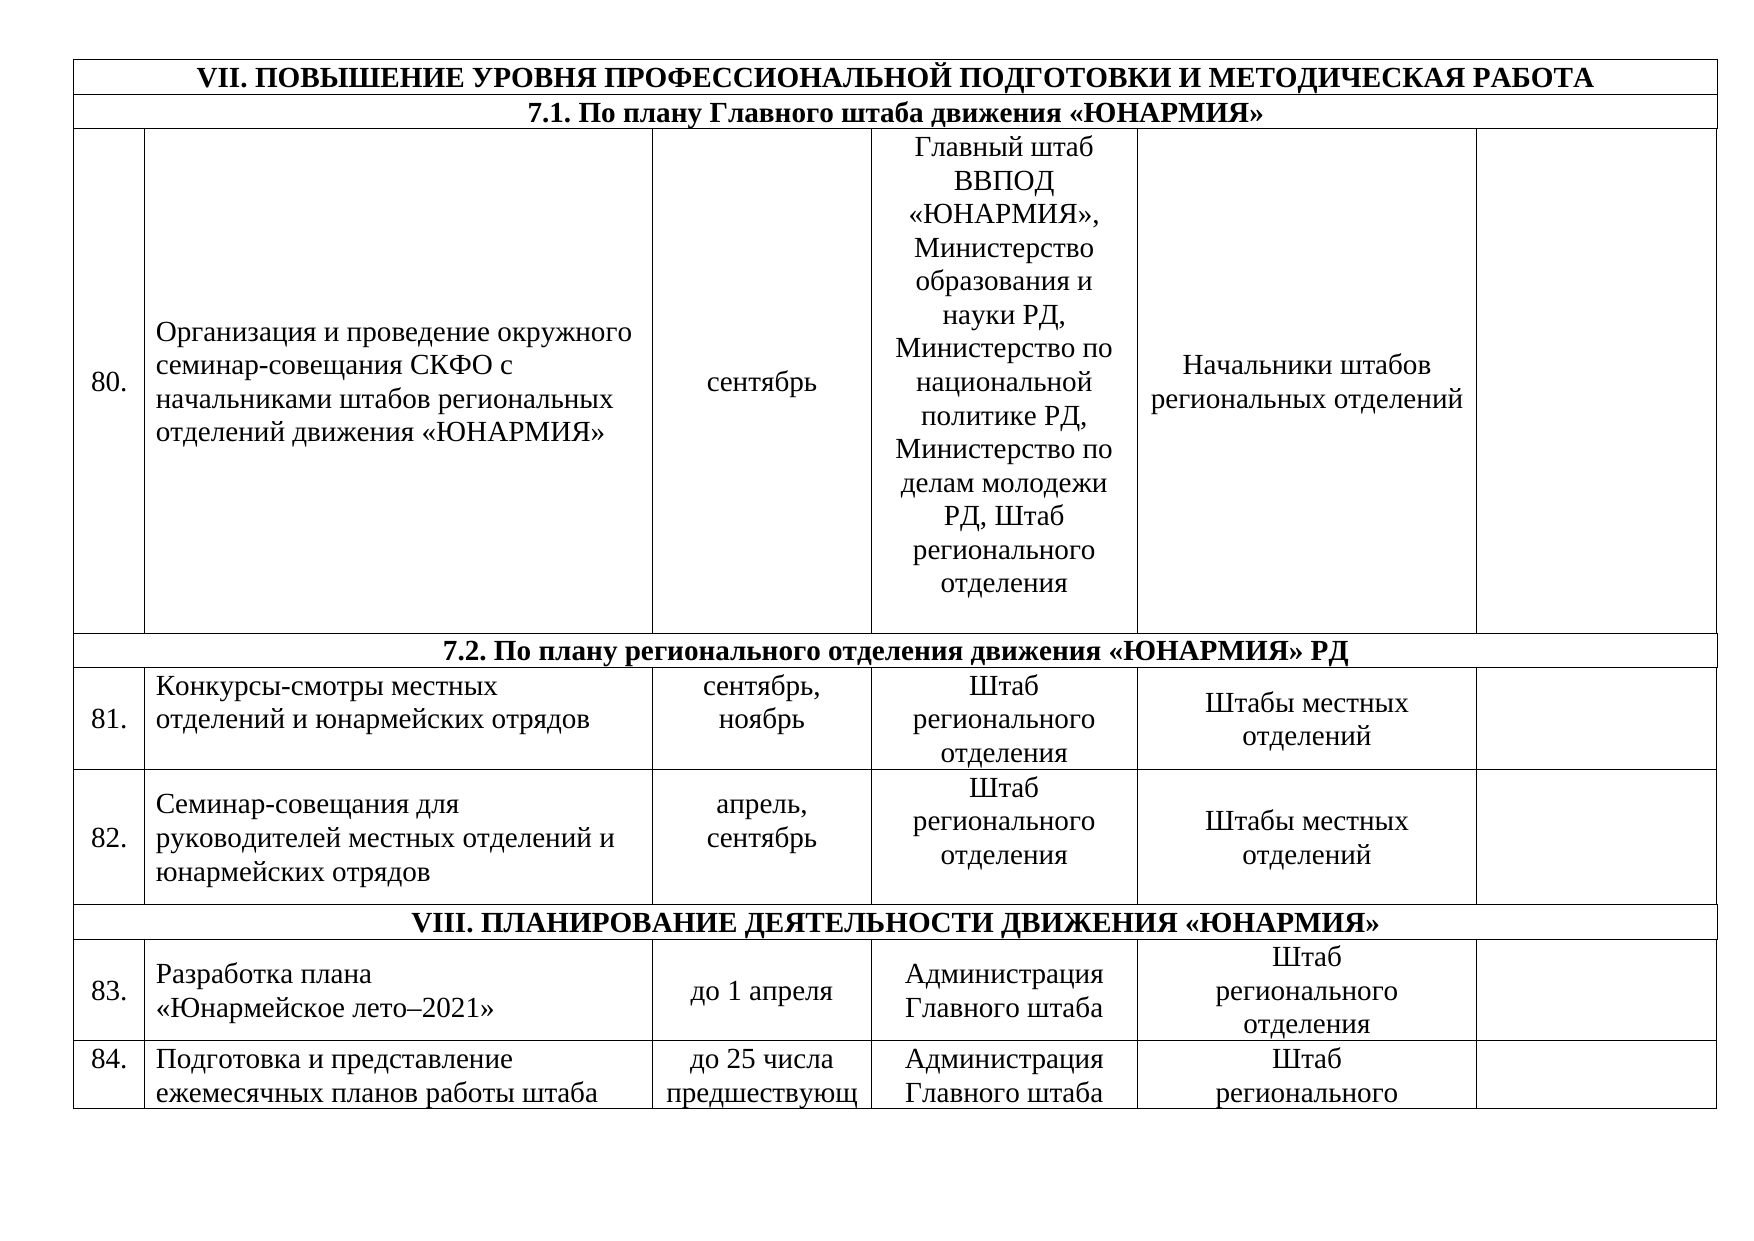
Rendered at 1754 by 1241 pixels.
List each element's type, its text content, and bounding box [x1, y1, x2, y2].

table_cell 7.2. По плану регионального отделения движения «ЮНАРМИЯ» РД [74, 634, 1717, 667]
table_cell Семинар-совещания для руководителей местных отделений и юнармейских отрядов [145, 770, 652, 904]
table_cell 83. [74, 940, 144, 1040]
table_cell [1477, 129, 1716, 632]
table_cell Конкурсы-смотры местных отделений и юнармейских отрядов [145, 668, 652, 769]
table_cell Штаб регионального отделения [1138, 940, 1476, 1040]
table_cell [1138, 1041, 1476, 1108]
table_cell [145, 1041, 652, 1108]
table_cell Главный штаб ВВПОД «ЮНАРМИЯ», Министерство образования и науки РД, Министерство по национальной политике РД, Министерство по делам молодежи РД, Штаб регионального отделения [872, 129, 1137, 632]
table_cell [1477, 1041, 1716, 1108]
table_cell Администрация Главного штаба [872, 940, 1137, 1040]
table_cell Штабы местных отделений [1138, 770, 1476, 904]
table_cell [653, 1041, 871, 1108]
table_cell Штаб регионального отделения [872, 770, 1137, 904]
table_cell 84. [74, 1041, 144, 1108]
table_cell Штабы местных отделений [1138, 668, 1476, 769]
table_cell сентябрь [653, 129, 871, 632]
table_cell сентябрь, ноябрь [653, 668, 871, 769]
table_cell 81. [74, 668, 144, 769]
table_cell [872, 1041, 1137, 1108]
table_cell до 1 апреля [653, 940, 871, 1040]
table_cell VIII. ПЛАНИРОВАНИЕ ДЕЯТЕЛЬНОСТИ ДВИЖЕНИЯ «ЮНАРМИЯ» [74, 905, 1717, 938]
table_cell 7.1. По плану Главного штаба движения «ЮНАРМИЯ» [74, 95, 1717, 128]
table_cell [1477, 668, 1716, 769]
table_cell 82. [74, 770, 144, 904]
table_cell Организация и проведение окружного семинар-совещания СКФО с начальниками штабов региональных отделений движения «ЮНАРМИЯ» [145, 129, 652, 632]
table_cell апрель, сентябрь [653, 770, 871, 904]
table_cell Штаб регионального отделения [872, 668, 1137, 769]
table_cell Разработка плана «Юнармейское лето–2021» [145, 940, 652, 1040]
table_cell [1477, 770, 1716, 904]
table_cell 80. [74, 129, 144, 632]
table_cell VII. ПОВЫШЕНИЕ УРОВНЯ ПРОФЕССИОНАЛЬНОЙ ПОДГОТОВКИ И МЕТОДИЧЕСКАЯ РАБОТА [74, 60, 1717, 94]
table_cell Начальники штабов региональных отделений [1138, 129, 1476, 632]
table_cell [1477, 940, 1716, 1040]
